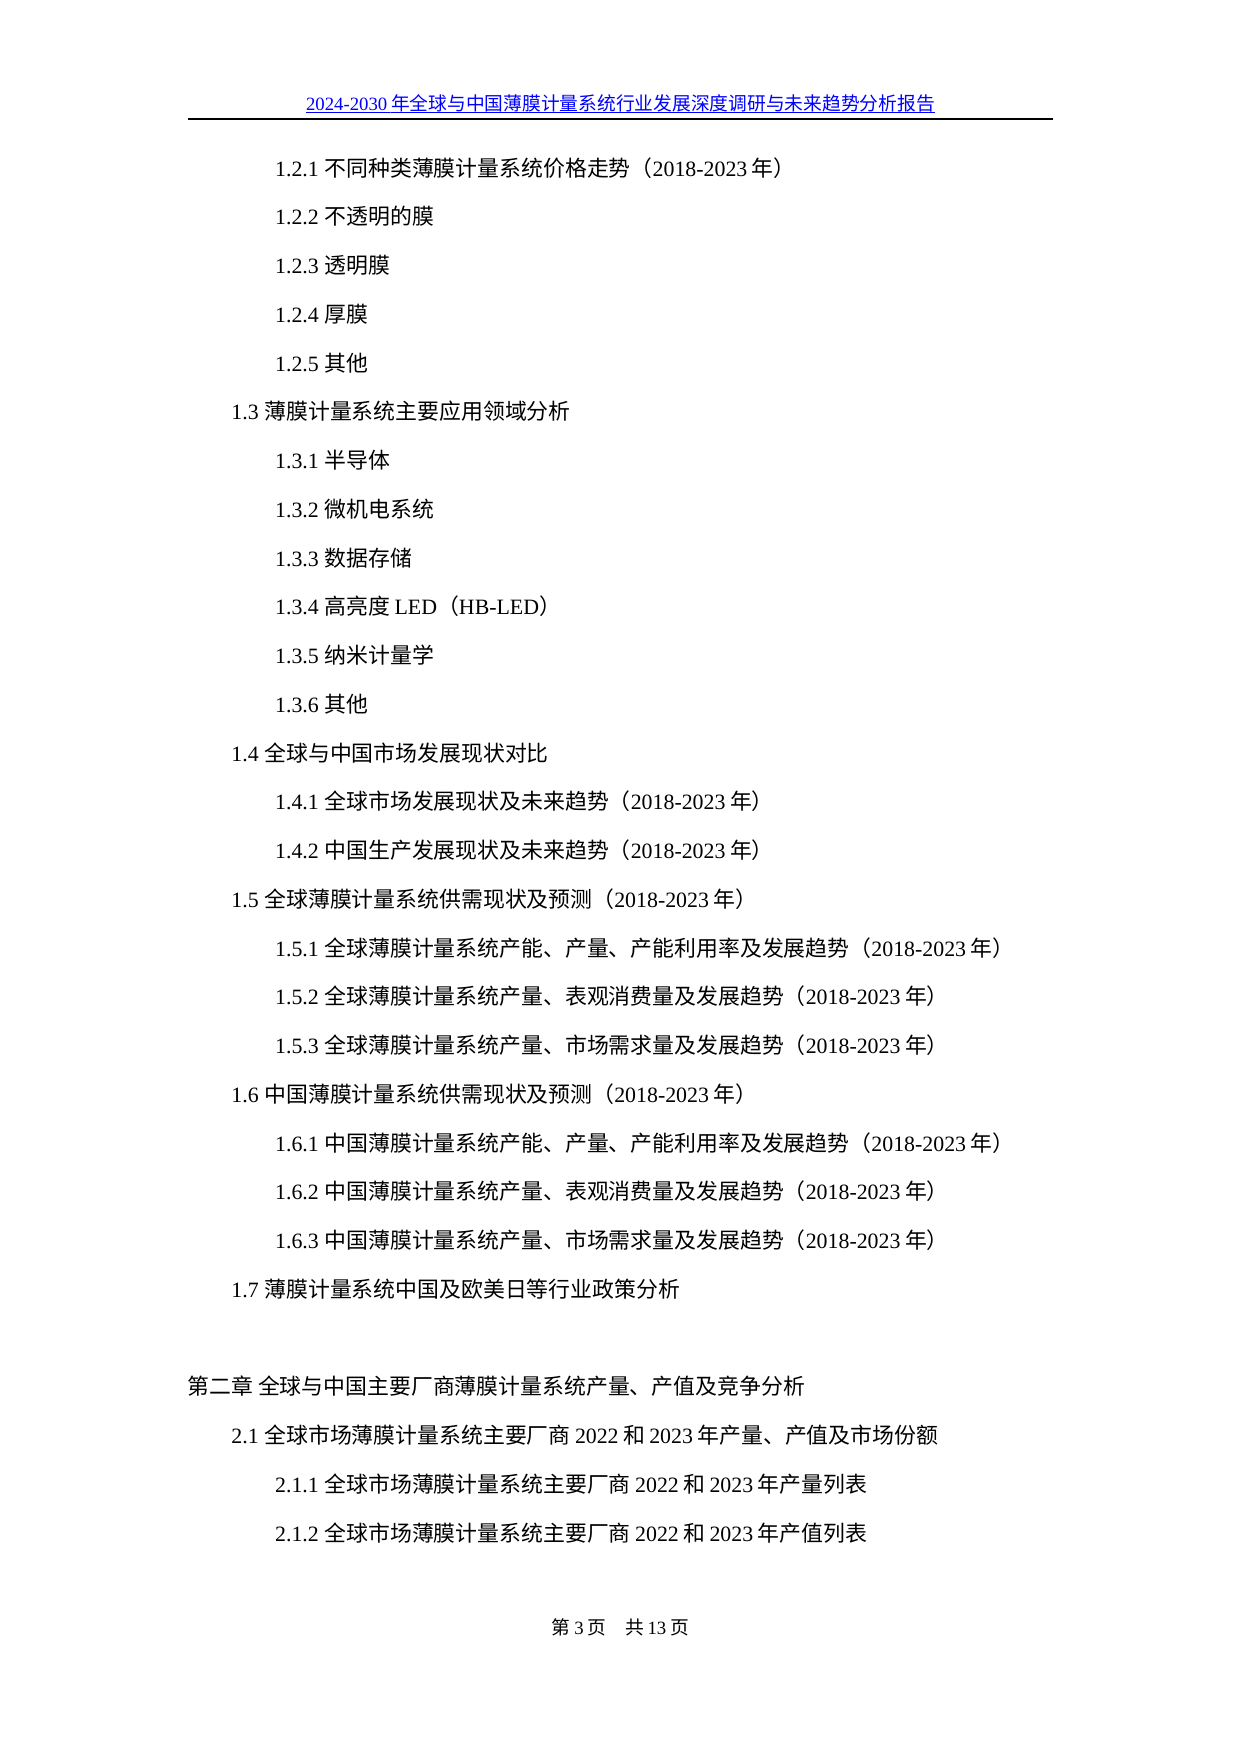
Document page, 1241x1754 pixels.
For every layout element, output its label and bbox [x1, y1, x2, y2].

text [187, 150, 1053, 1548]
